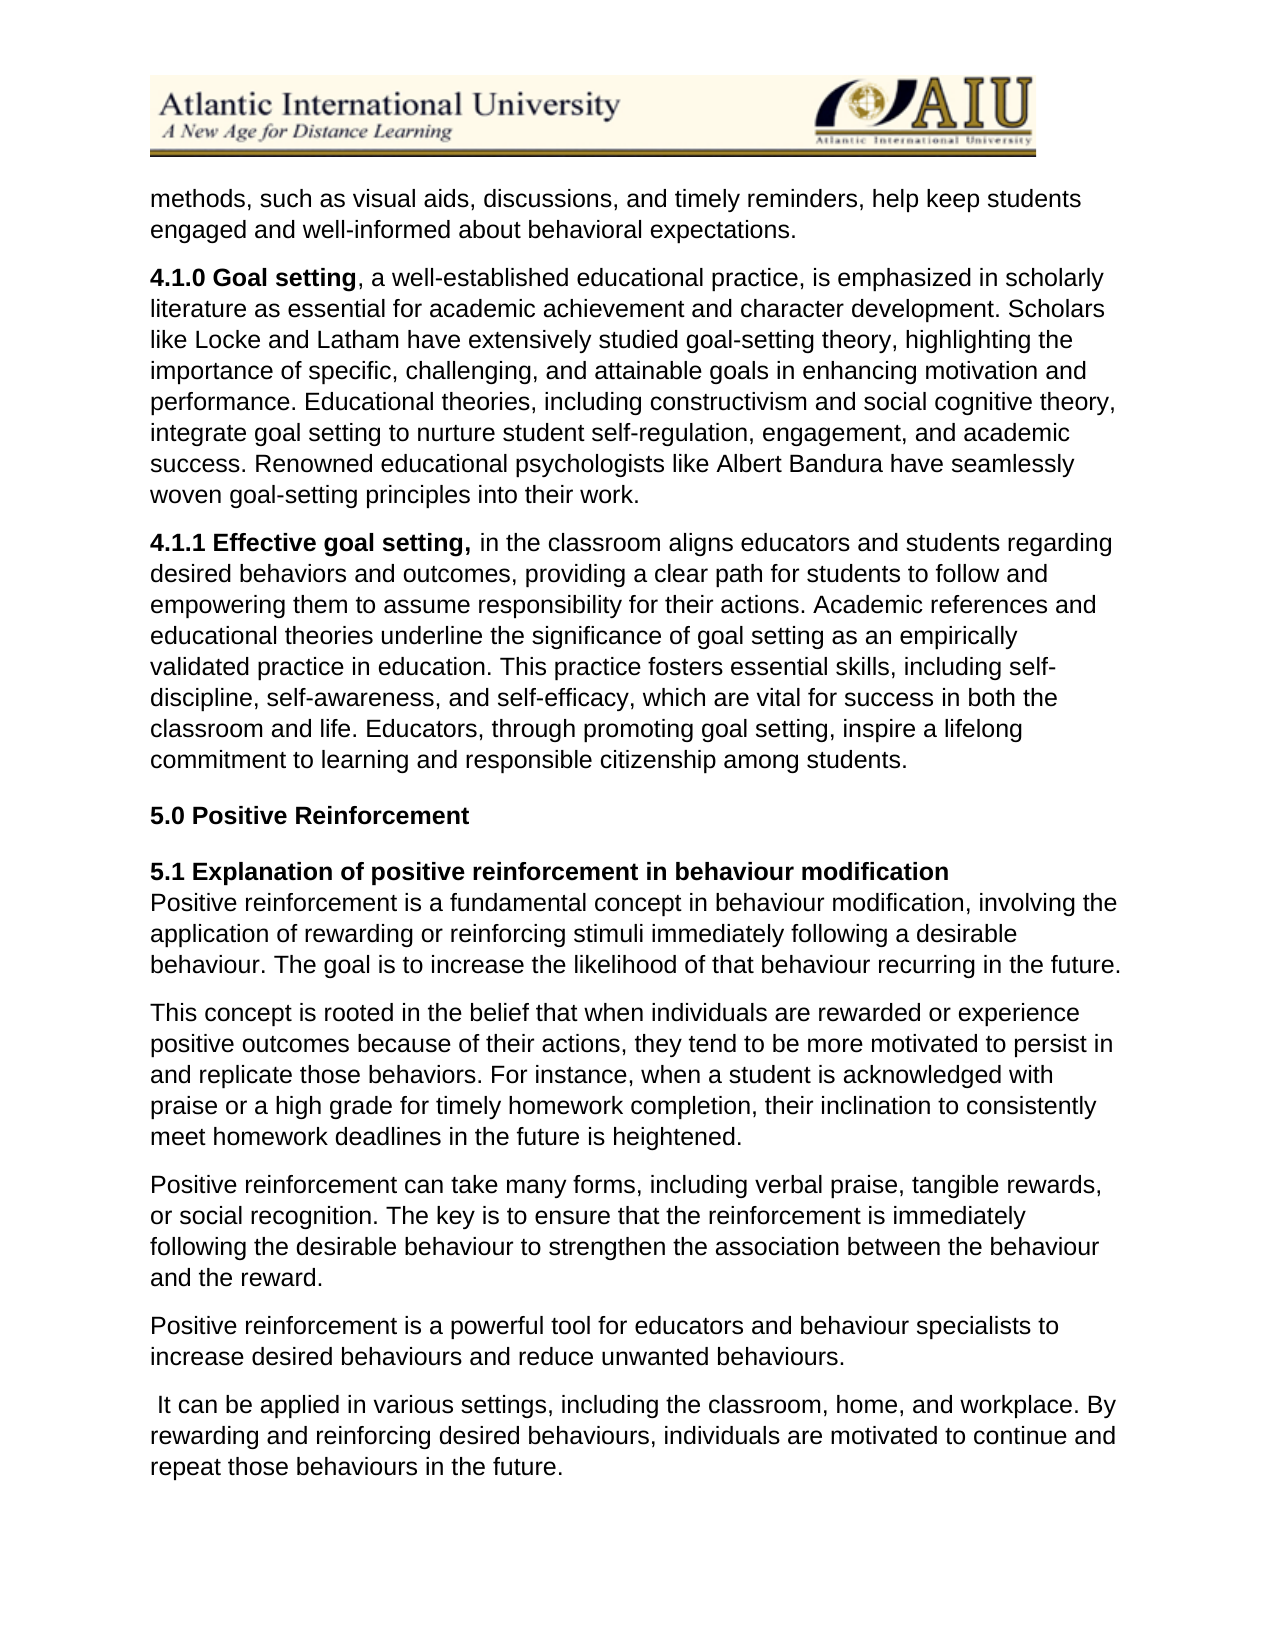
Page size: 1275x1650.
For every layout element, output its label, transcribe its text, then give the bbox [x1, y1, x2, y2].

picture [150, 75, 1037, 157]
text Positive reinforcement is a powerful tool for educators and behaviour specialists to increase desired behaviours and reduce unwanted behaviours. [150, 1311, 1125, 1371]
text This concept is rooted in the belief that when individuals are rewarded or experience positive outcomes because of their actions, they tend to be more motivated to persist in and replicate those behaviors. For instance, when a student is acknowledged with praise or a high grade for timely homework completion, their inclination to consistently meet homework deadlines in the future is heightened. [150, 998, 1125, 1151]
text 4.1.1 Effective goal setting, in the classroom aligns educators and students regarding desired behaviors and outcomes, providing a clear path for students to follow and empowering them to assume responsibility for their actions. Academic references and educational theories underline the significance of goal setting as an empirically validated practice in education. This practice fosters essential skills, including self-discipline, self-awareness, and self-efficacy, which are vital for success in both the classroom and life. Educators, through promoting goal setting, inspire a lifelong commitment to learning and responsible citizenship among students. [150, 528, 1125, 774]
subtitle 5.1 Explanation of positive reinforcement in behaviour modification [150, 857, 1125, 886]
subtitle 5.0 Positive Reinforcement [150, 801, 1125, 830]
text It can be applied in various settings, including the classroom, home, and workplace. By rewarding and reinforcing desired behaviours, individuals are motivated to continue and repeat those behaviours in the future. [150, 1390, 1125, 1481]
text 4.1.0 Goal setting, a well-established educational practice, is emphasized in scholarly literature as essential for academic achievement and character development. Scholars like Locke and Latham have extensively studied goal-setting theory, highlighting the importance of specific, challenging, and attainable goals in enhancing motivation and performance. Educational theories, including constructivism and social cognitive theory, integrate goal setting to nurture student self-regulation, engagement, and academic success. Renowned educational psychologists like Albert Bandura have seamlessly woven goal-setting principles into their work. [150, 263, 1125, 509]
text Positive reinforcement can take many forms, including verbal praise, tangible rewards, or social recognition. The key is to ensure that the reinforcement is immediately following the desirable behaviour to strengthen the association between the behaviour and the reward. [150, 1170, 1125, 1292]
text Positive reinforcement is a fundamental concept in behaviour modification, involving the application of rewarding or reinforcing stimuli immediately following a desirable behaviour. The goal is to increase the likelihood of that behaviour recurring in the future. [150, 888, 1125, 979]
